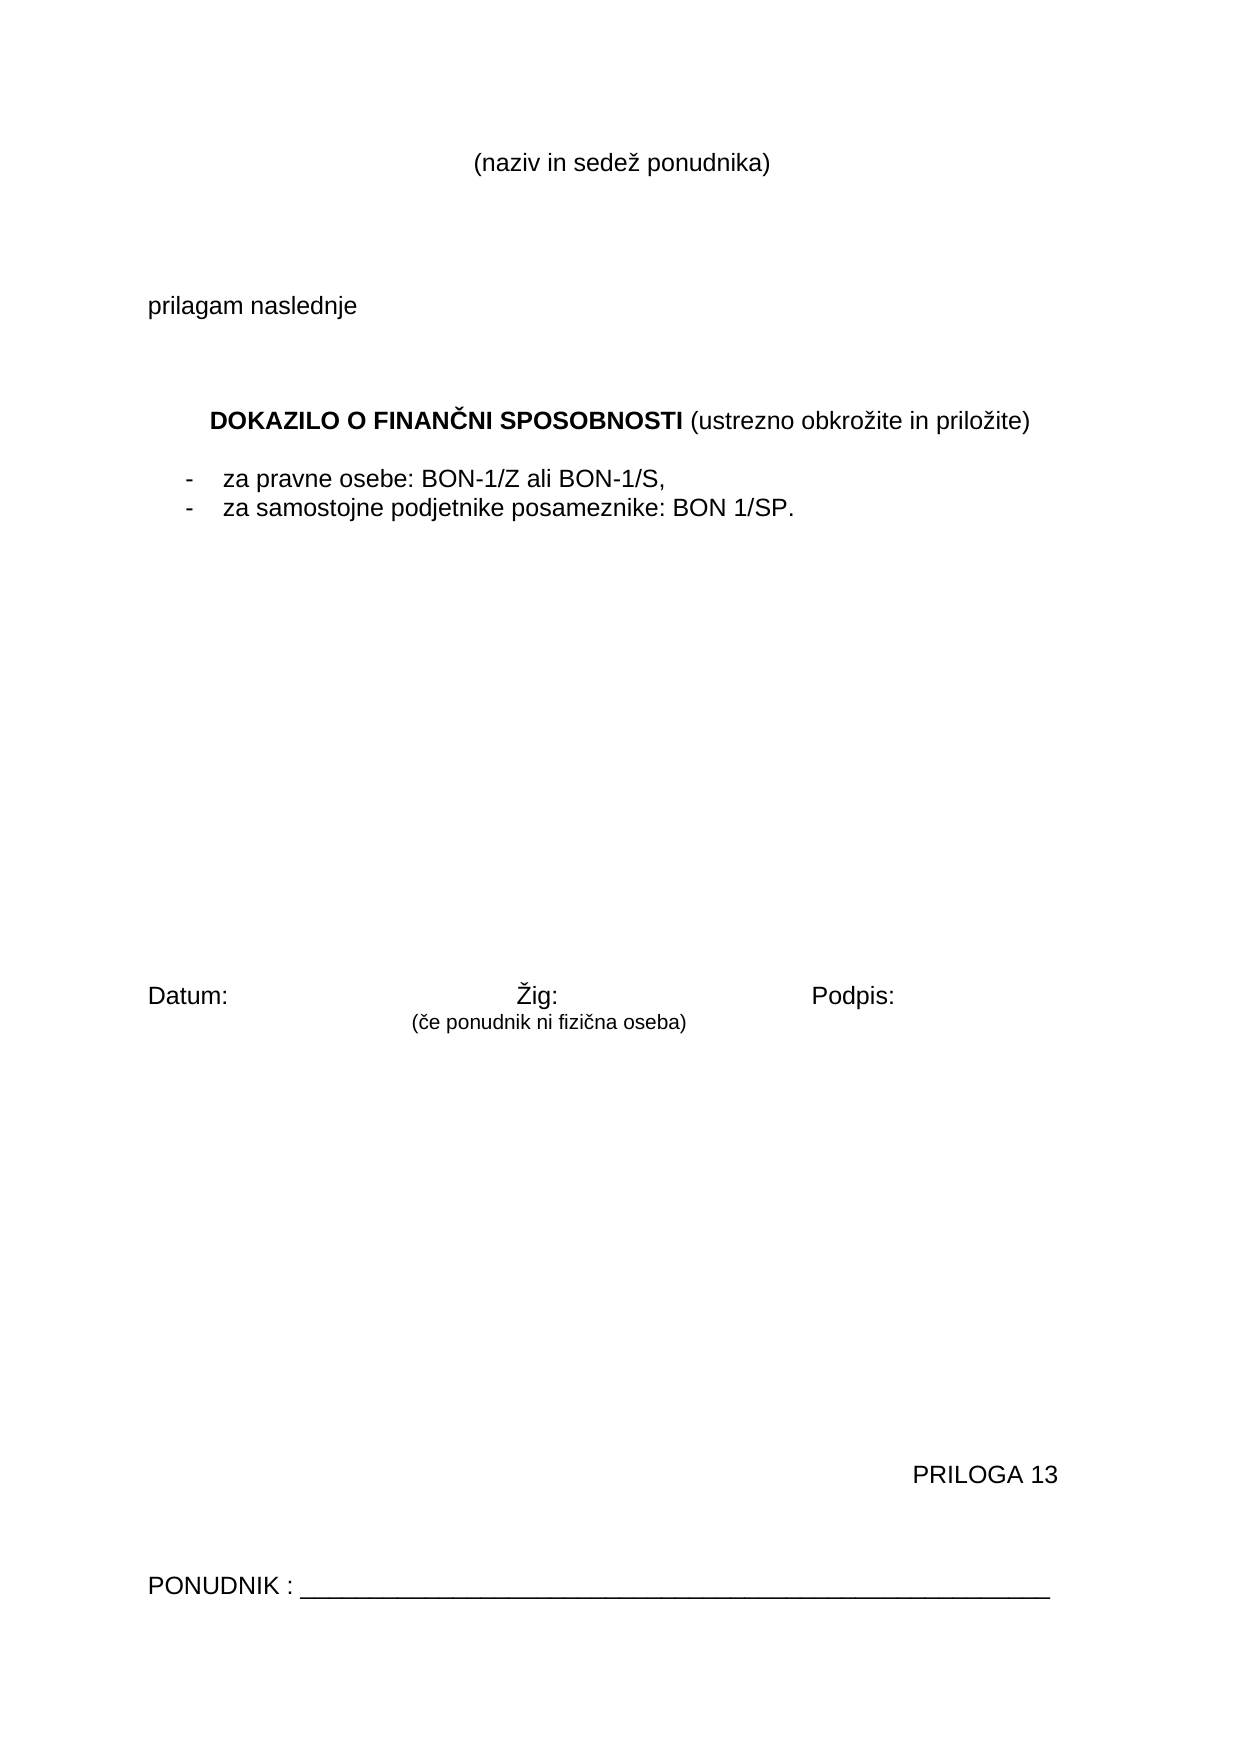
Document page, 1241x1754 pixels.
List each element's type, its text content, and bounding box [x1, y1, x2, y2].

text prilagam naslednje [148, 291, 1093, 320]
text PONUDNIK : ______________________________________________________ [148, 1571, 1058, 1599]
text DOKAZILO O FINANČNI SPOSOBNOSTI (ustrezno obkrožite in priložite) [148, 406, 1093, 435]
list za pravne osebe: BON-1/Z ali BON-1/S, [185, 464, 1093, 493]
text Datum: Žig: Podpis: [148, 981, 1093, 1010]
text (če ponudnik ni fizična oseba) [148, 1010, 1093, 1034]
text (naziv in sedež ponudnika) [148, 148, 1058, 176]
list za samostojne podjetnike posameznike: BON 1/SP. [185, 493, 1093, 521]
text PRILOGA 13 [148, 1461, 1058, 1489]
